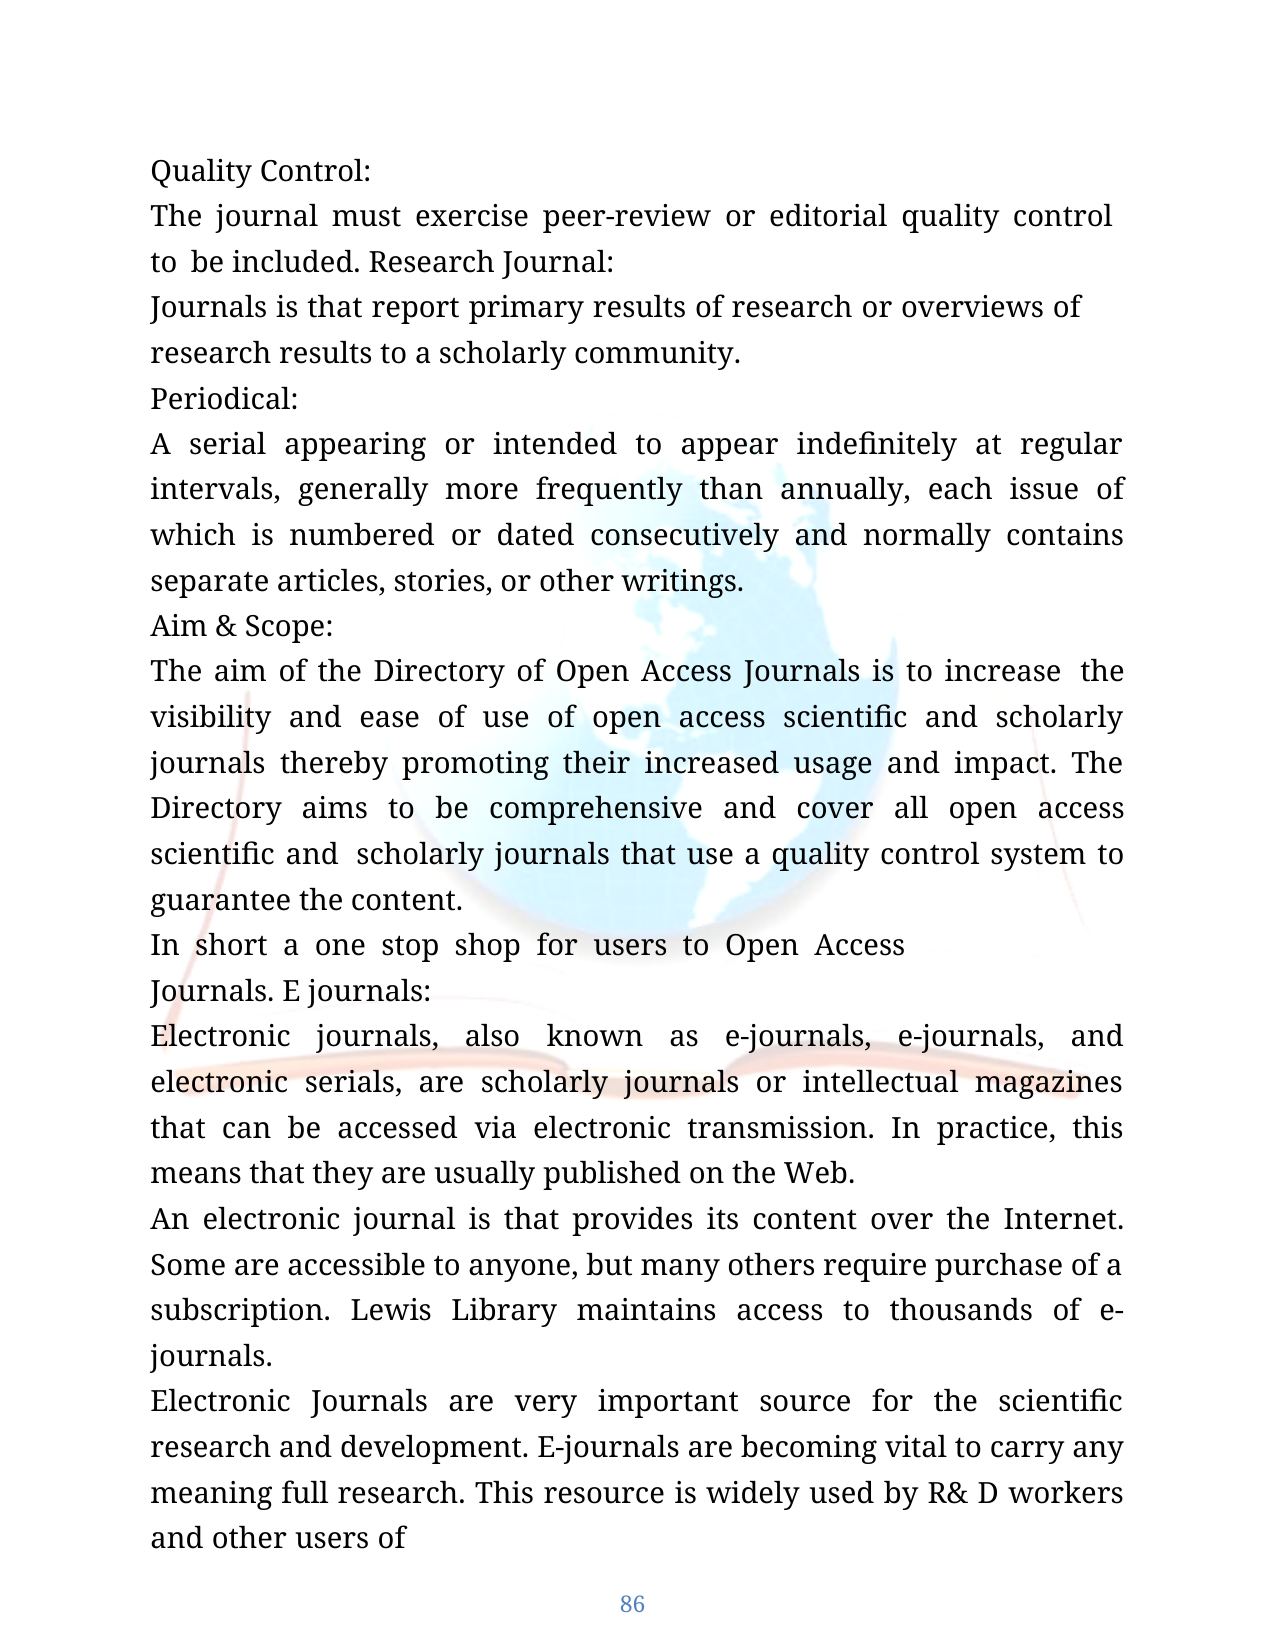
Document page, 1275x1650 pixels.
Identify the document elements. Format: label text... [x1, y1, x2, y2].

text Periodical: [150, 378, 1137, 417]
text In short a one stop shop for users to Open Access Journals. E journals: [150, 924, 906, 1010]
text A serial appearing or intended to appear indefinitely at regular intervals, generally more frequently than annually, each issue of which is numbered or dated consecutively and normally contains separate articles, stories, or other writings. [150, 423, 1124, 599]
text Aim & Scope: [150, 606, 1137, 645]
text The journal must exercise peer-review or editorial quality control to be included. Research Journal: [150, 196, 1137, 281]
text Electronic Journals are very important source for the scientific research and development. E-journals are becoming vital to carry any meaning full research. This resource is widely used by R& D workers and other users of [150, 1381, 1124, 1557]
text Quality Control: [150, 150, 1137, 190]
text Electronic journals, also known as e-journals, e-journals, and electronic serials, are scholarly journals or intellectual magazines that can be accessed via electronic transmission. In practice, this means that they are usually published on the Web. [150, 1016, 1124, 1192]
text An electronic journal is that provides its content over the Internet. Some are accessible to anyone, but many others require purchase of a subscription. Lewis Library maintains access to thousands of e-journals. [150, 1198, 1124, 1375]
text The aim of the Directory of Open Access Journals is to increase the visibility and ease of use of open access scientific and scholarly journals thereby promoting their increased usage and impact. The Directory aims to be comprehensive and cover all open access scientific and scholarly journals that use a quality control system to guarantee the content. [150, 651, 1124, 918]
text Journals is that report primary results of research or overviews of research results to a scholarly community. [150, 287, 1137, 372]
